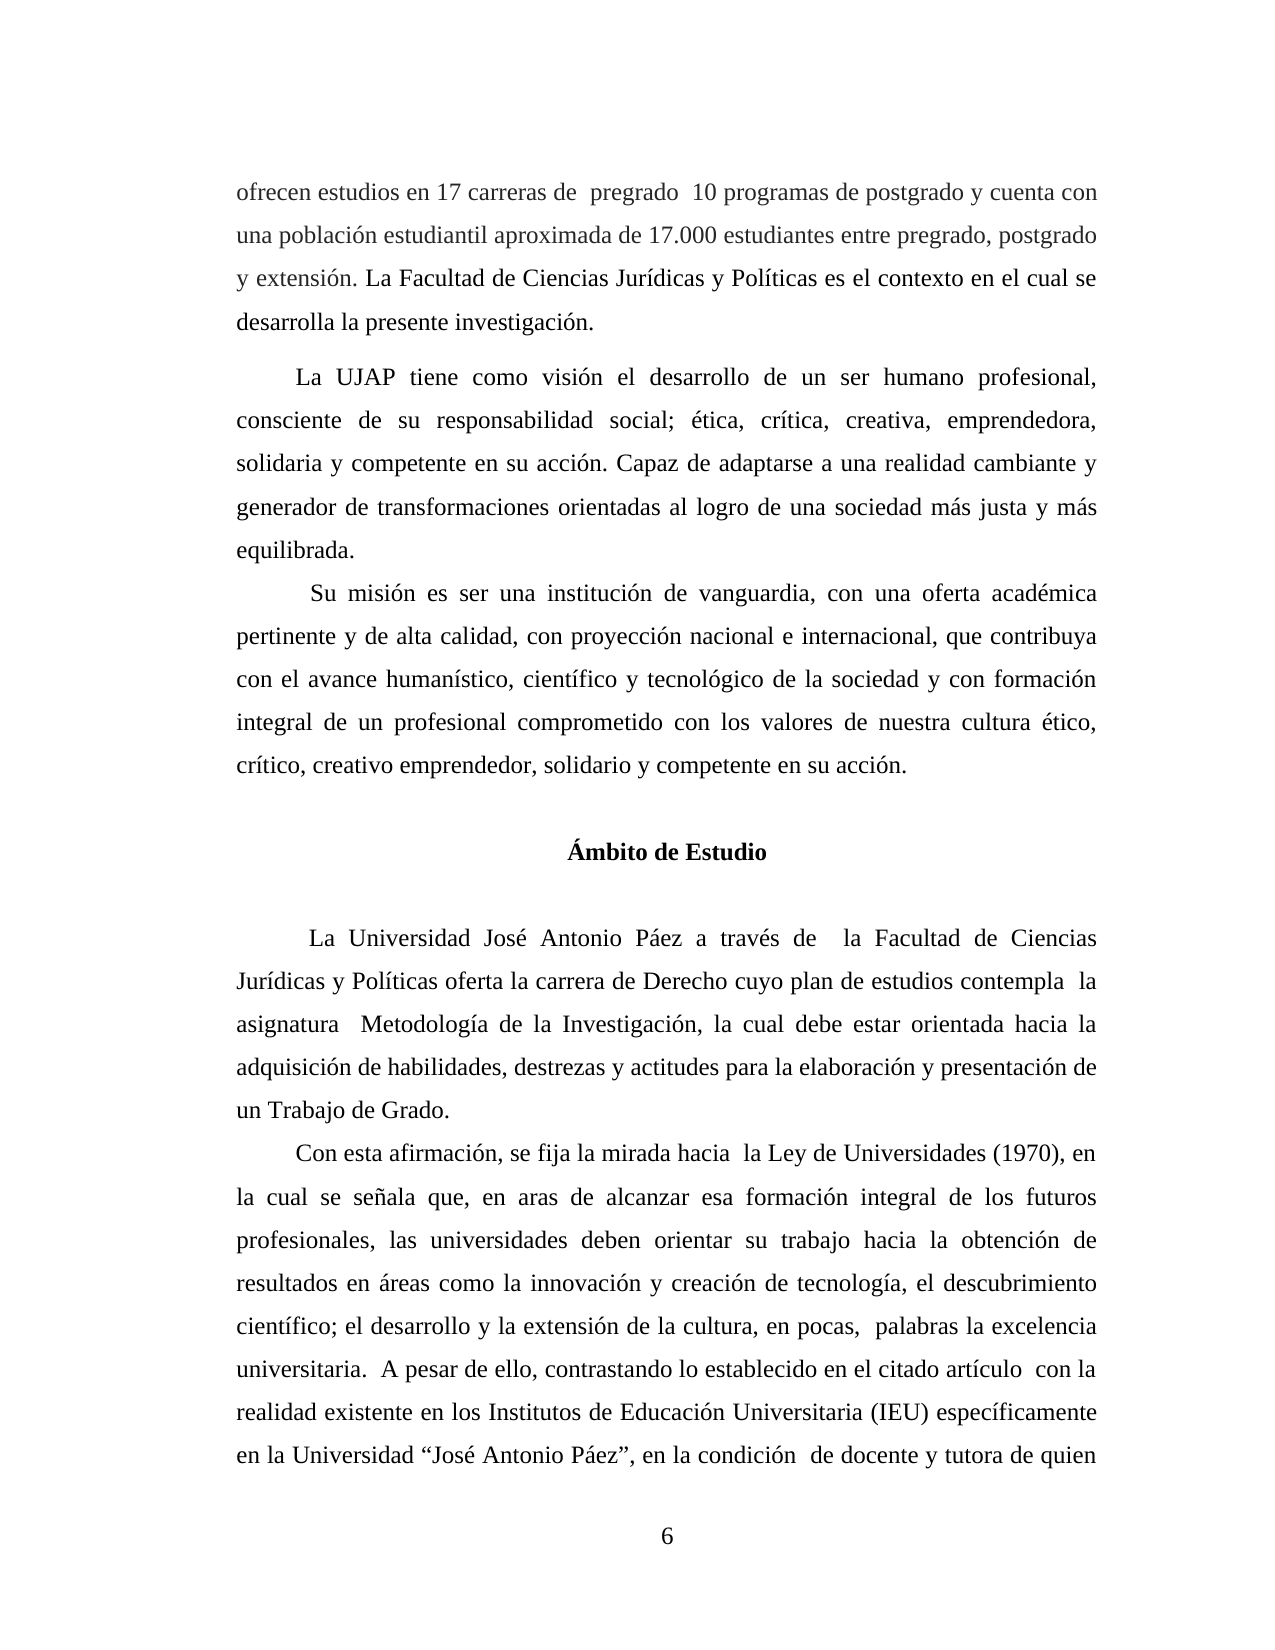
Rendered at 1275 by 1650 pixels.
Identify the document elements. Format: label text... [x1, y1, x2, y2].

text La Universidad José Antonio Páez a través de la Facultad de Ciencias Jurídicas y Políticas oferta la carrera de Derecho cuyo plan de estudios contempla la asignatura Metodología de la Investigación, la cual debe estar orientada hacia la adquisición de habilidades, destrezas y actitudes para la elaboración y presentación de un Trabajo de Grado. [236, 923, 1098, 1124]
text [236, 177, 1098, 335]
text Ámbito de Estudio [236, 837, 1098, 865]
text La UJAP tiene como visión el desarrollo de un ser humano profesional, consciente de su responsabilidad social; ética, crítica, creativa, emprendedora, solidaria y competente en su acción. Capaz de adaptarse a una realidad cambiante y generador de transformaciones orientadas al logro de una sociedad más justa y más equilibrada. [236, 362, 1098, 563]
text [236, 1138, 1098, 1469]
text Su misión es ser una institución de vanguardia, con una oferta académica pertinente y de alta calidad, con proyección nacional e internacional, que contribuya con el avance humanístico, científico y tecnológico de la sociedad y con formación integral de un profesional comprometido con los valores de nuestra cultura ético, crítico, creativo emprendedor, solidario y competente en su acción. [236, 578, 1098, 779]
